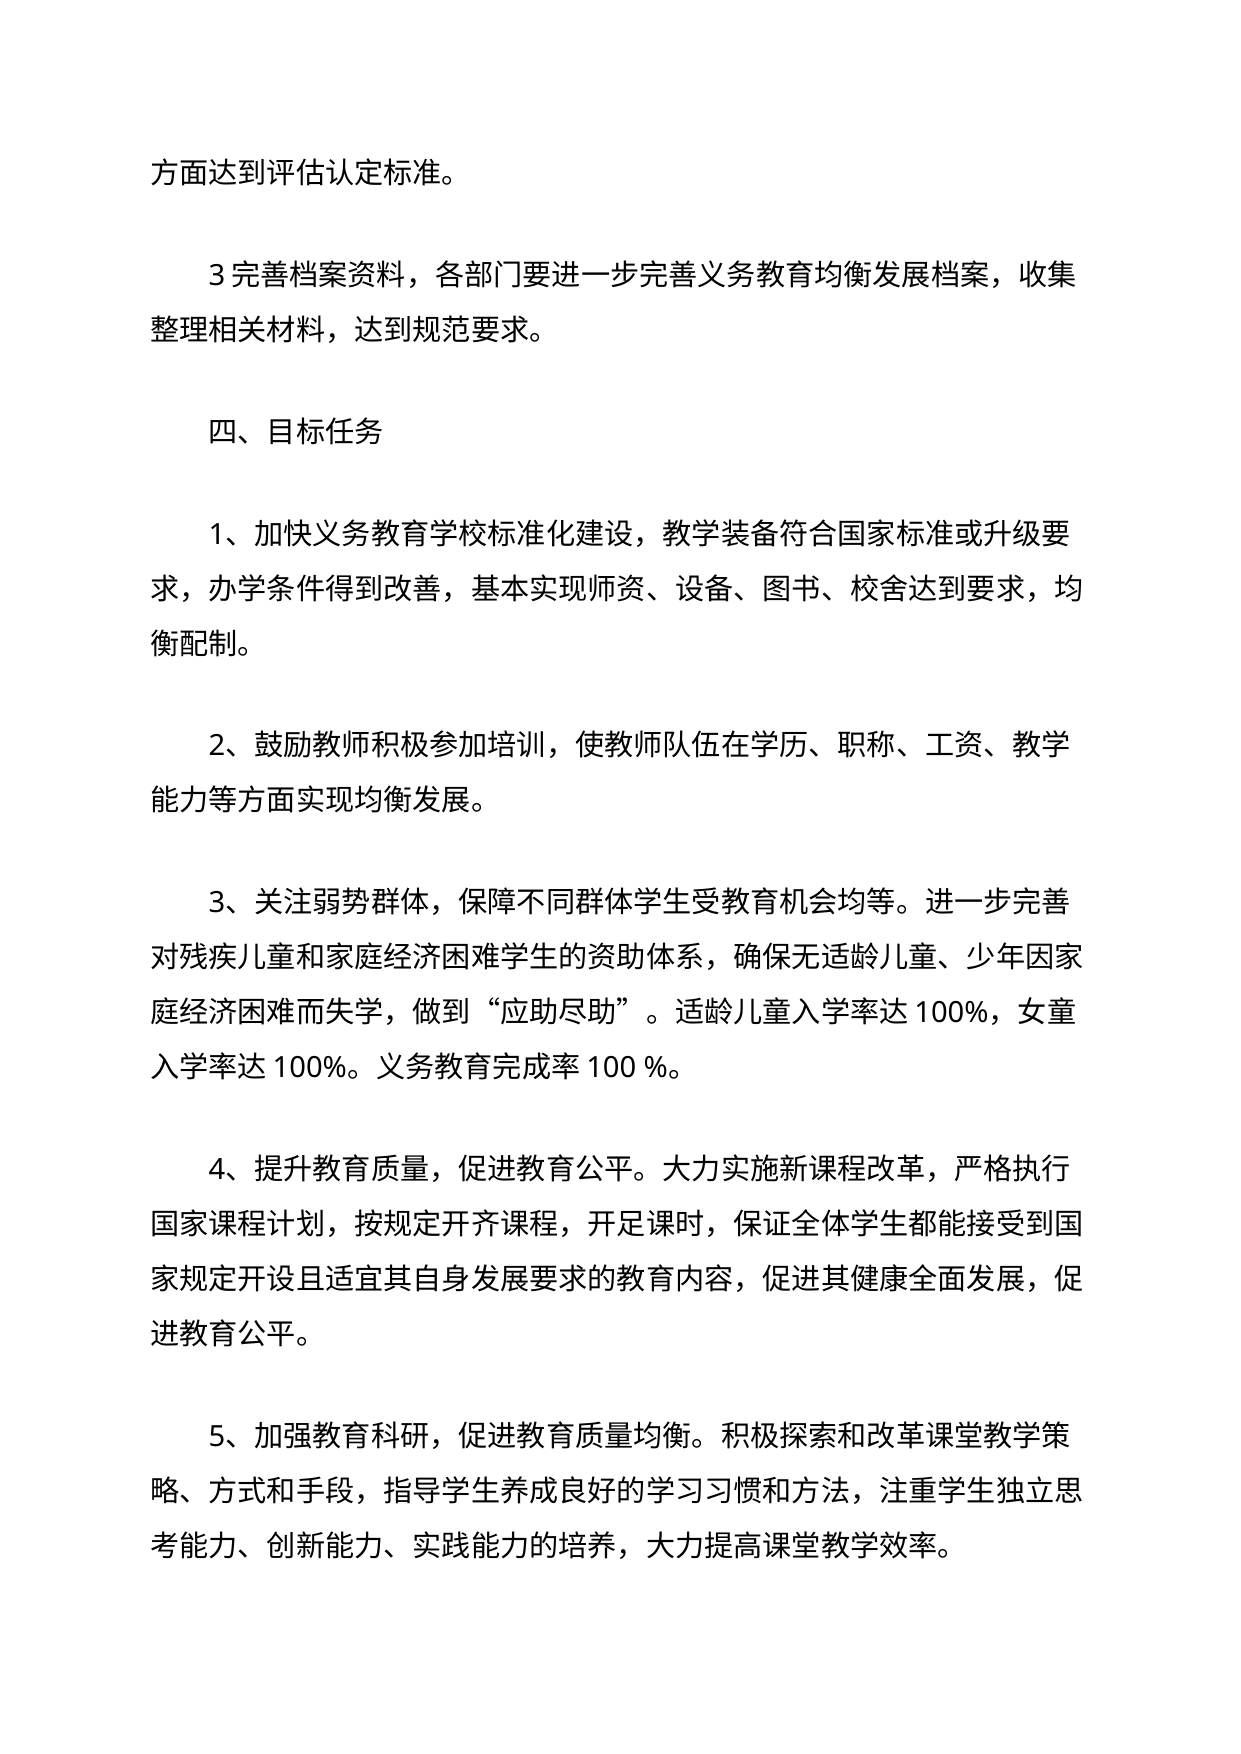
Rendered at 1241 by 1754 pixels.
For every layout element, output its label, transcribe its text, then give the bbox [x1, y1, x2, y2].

text 3完善档案资料，各部门要进一步完善义务教育均衡发展档案，收集整理相关材料，达到规范要求。 [150, 252, 1090, 349]
text 3、关注弱势群体，保障不同群体学生受教育机会均等。进一步完善对残疾儿童和家庭经济困难学生的资助体系，确保无适龄儿童、少年因家庭经济困难而失学，做到“应助尽助”。适龄儿童入学率达100%，女童入学率达100%。义务教育完成率100 %。 [150, 879, 1090, 1086]
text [150, 150, 1090, 192]
text 1、加快义务教育学校标准化建设，教学装备符合国家标准或升级要求，办学条件得到改善，基本实现师资、设备、图书、校舍达到要求，均衡配制。 [150, 510, 1090, 662]
text 2、鼓励教师积极参加培训，使教师队伍在学历、职称、工资、教学能力等方面实现均衡发展。 [150, 722, 1090, 819]
text 四、目标任务 [150, 408, 1090, 451]
text 4、提升教育质量，促进教育公平。大力实施新课程改革，严格执行国家课程计划，按规定开齐课程，开足课时，保证全体学生都能接受到国家规定开设且适宜其自身发展要求的教育内容，促进其健康全面发展，促进教育公平。 [150, 1146, 1090, 1353]
text 5、加强教育科研，促进教育质量均衡。积极探索和改革课堂教学策略、方式和手段，指导学生养成良好的学习习惯和方法，注重学生独立思考能力、创新能力、实践能力的培养，大力提高课堂教学效率。 [150, 1412, 1090, 1564]
